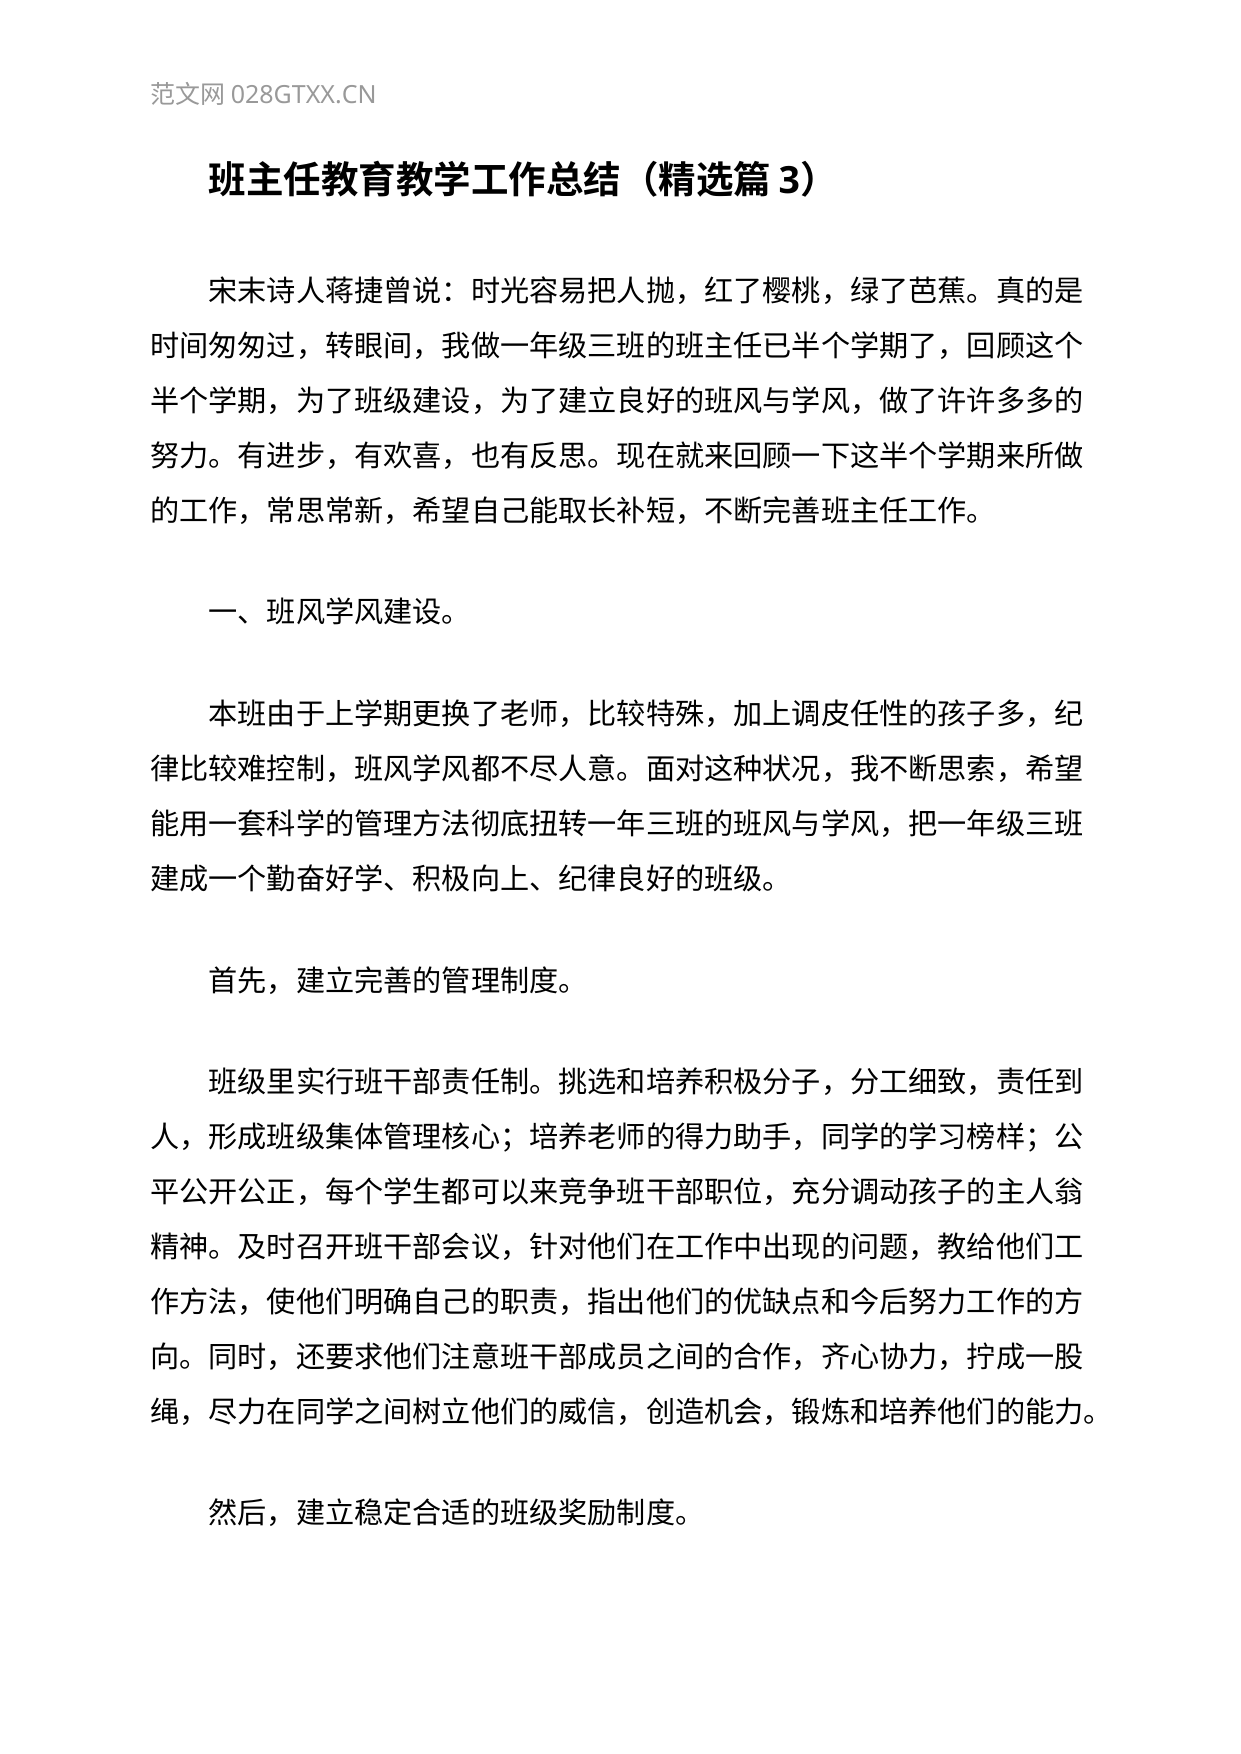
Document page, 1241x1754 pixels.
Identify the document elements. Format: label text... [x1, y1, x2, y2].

text 宋末诗人蒋捷曾说：时光容易把人抛，红了樱桃，绿了芭蕉。真的是时间匆匆过，转眼间，我做一年级三班的班主任已半个学期了，回顾这个半个学期，为了班级建设，为了建立良好的班风与学风，做了许许多多的努力。有进步，有欢喜，也有反思。现在就来回顾一下这半个学期来所做的工作，常思常新，希望自己能取长补短，不断完善班主任工作。 [150, 268, 1090, 529]
text 然后，建立稳定合适的班级奖励制度。 [150, 1490, 1090, 1532]
text 班级里实行班干部责任制。挑选和培养积极分子，分工细致，责任到人，形成班级集体管理核心；培养老师的得力助手，同学的学习榜样；公平公开公正，每个学生都可以来竞争班干部职位，充分调动孩子的主人翁精神。及时召开班干部会议，针对他们在工作中出现的问题，教给他们工作方法，使他们明确自己的职责，指出他们的优缺点和今后努力工作的方向。同时，还要求他们注意班干部成员之间的合作，齐心协力，拧成一股绳，尽力在同学之间树立他们的威信，创造机会，锻炼和培养他们的能力。 [150, 1059, 1090, 1431]
text 本班由于上学期更换了老师，比较特殊，加上调皮任性的孩子多，纪律比较难控制，班风学风都不尽人意。面对这种状况，我不断思索，希望能用一套科学的管理方法彻底扭转一年三班的班风与学风，把一年级三班建成一个勤奋好学、积极向上、纪律良好的班级。 [150, 691, 1090, 898]
text 首先，建立完善的管理制度。 [150, 957, 1090, 999]
text 一、班风学风建设。 [150, 589, 1090, 631]
text 班主任教育教学工作总结（精选篇3） [150, 150, 1090, 204]
